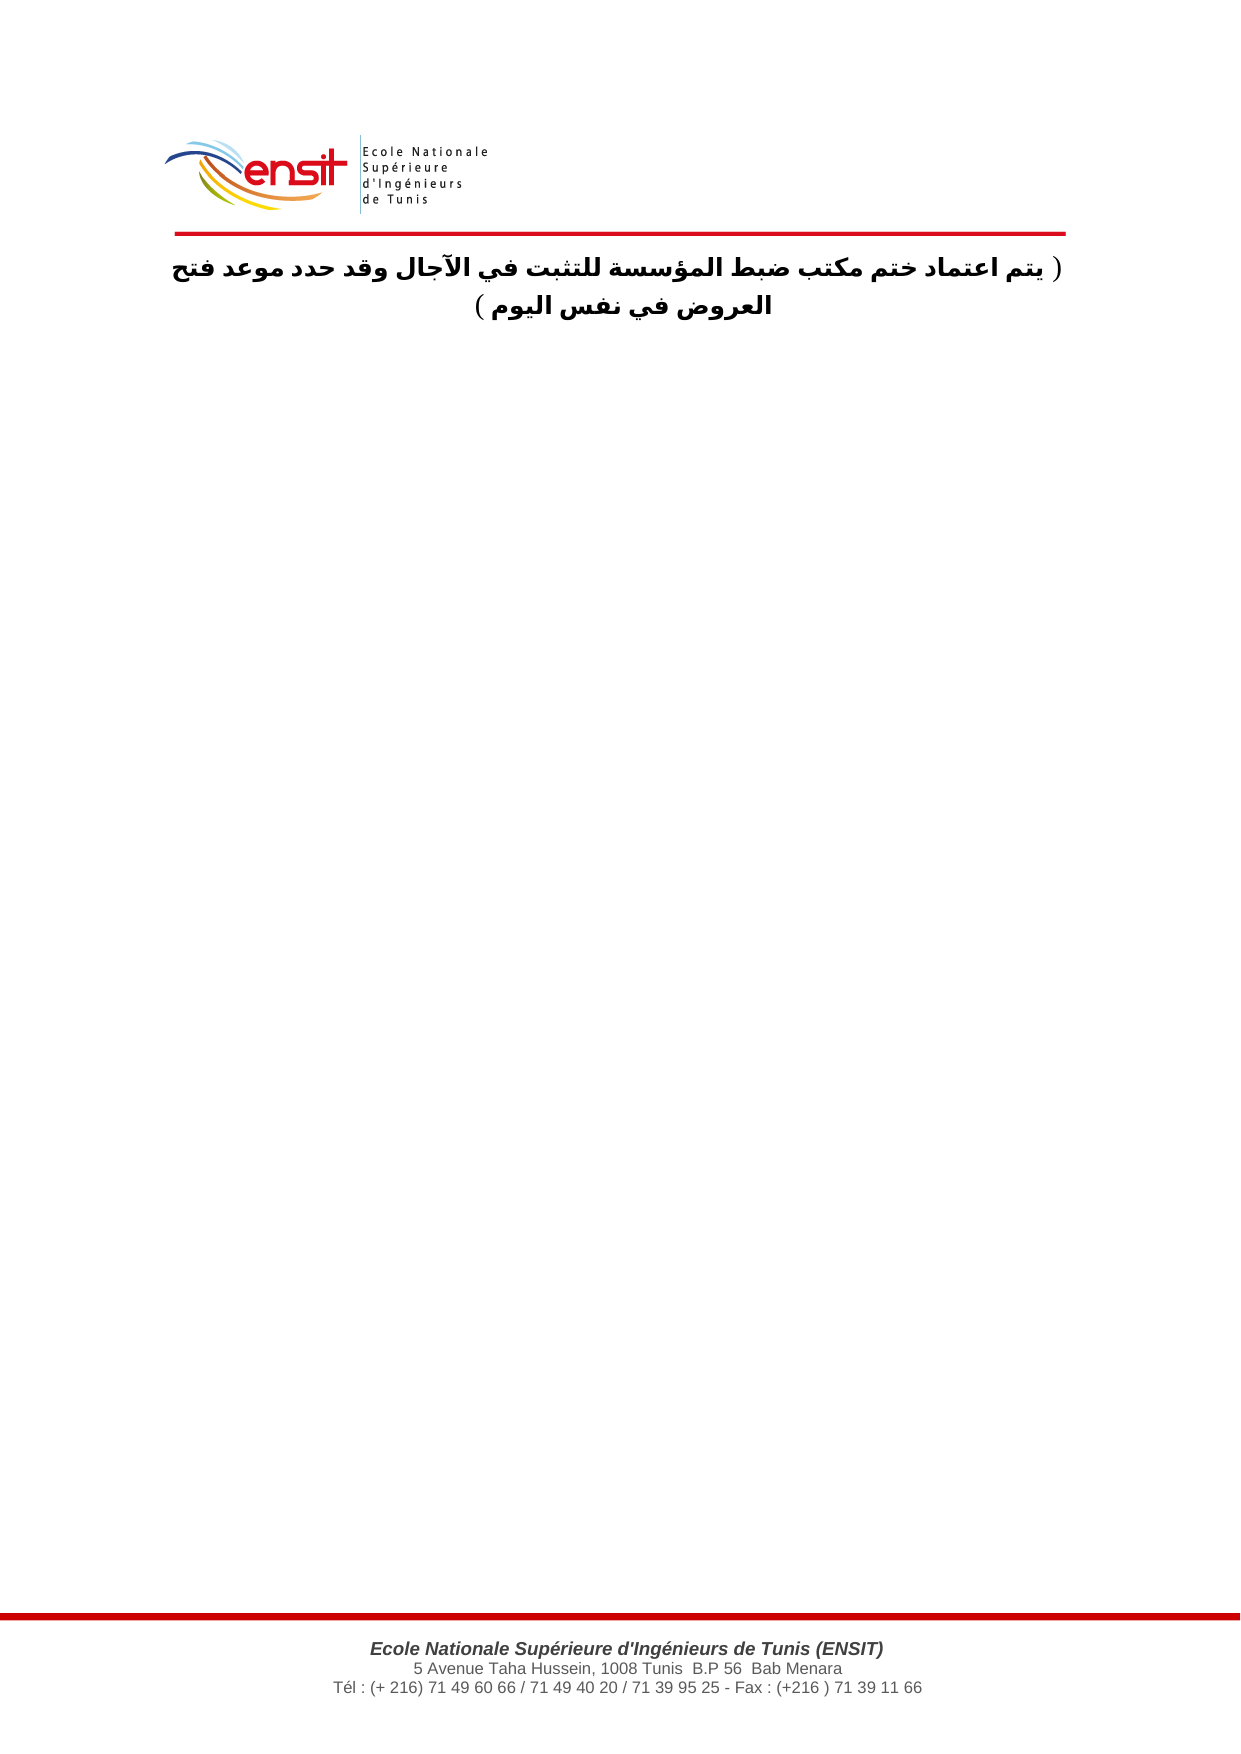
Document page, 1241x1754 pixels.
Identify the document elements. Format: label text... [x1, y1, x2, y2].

picture [147, 101, 1092, 249]
text ( يتم اعتماد ختم مكتب ضبط المؤسسة للتثبت في الآجال وقد حدد موعد فتح العروض في نفس اليوم ) [148, 249, 1093, 321]
